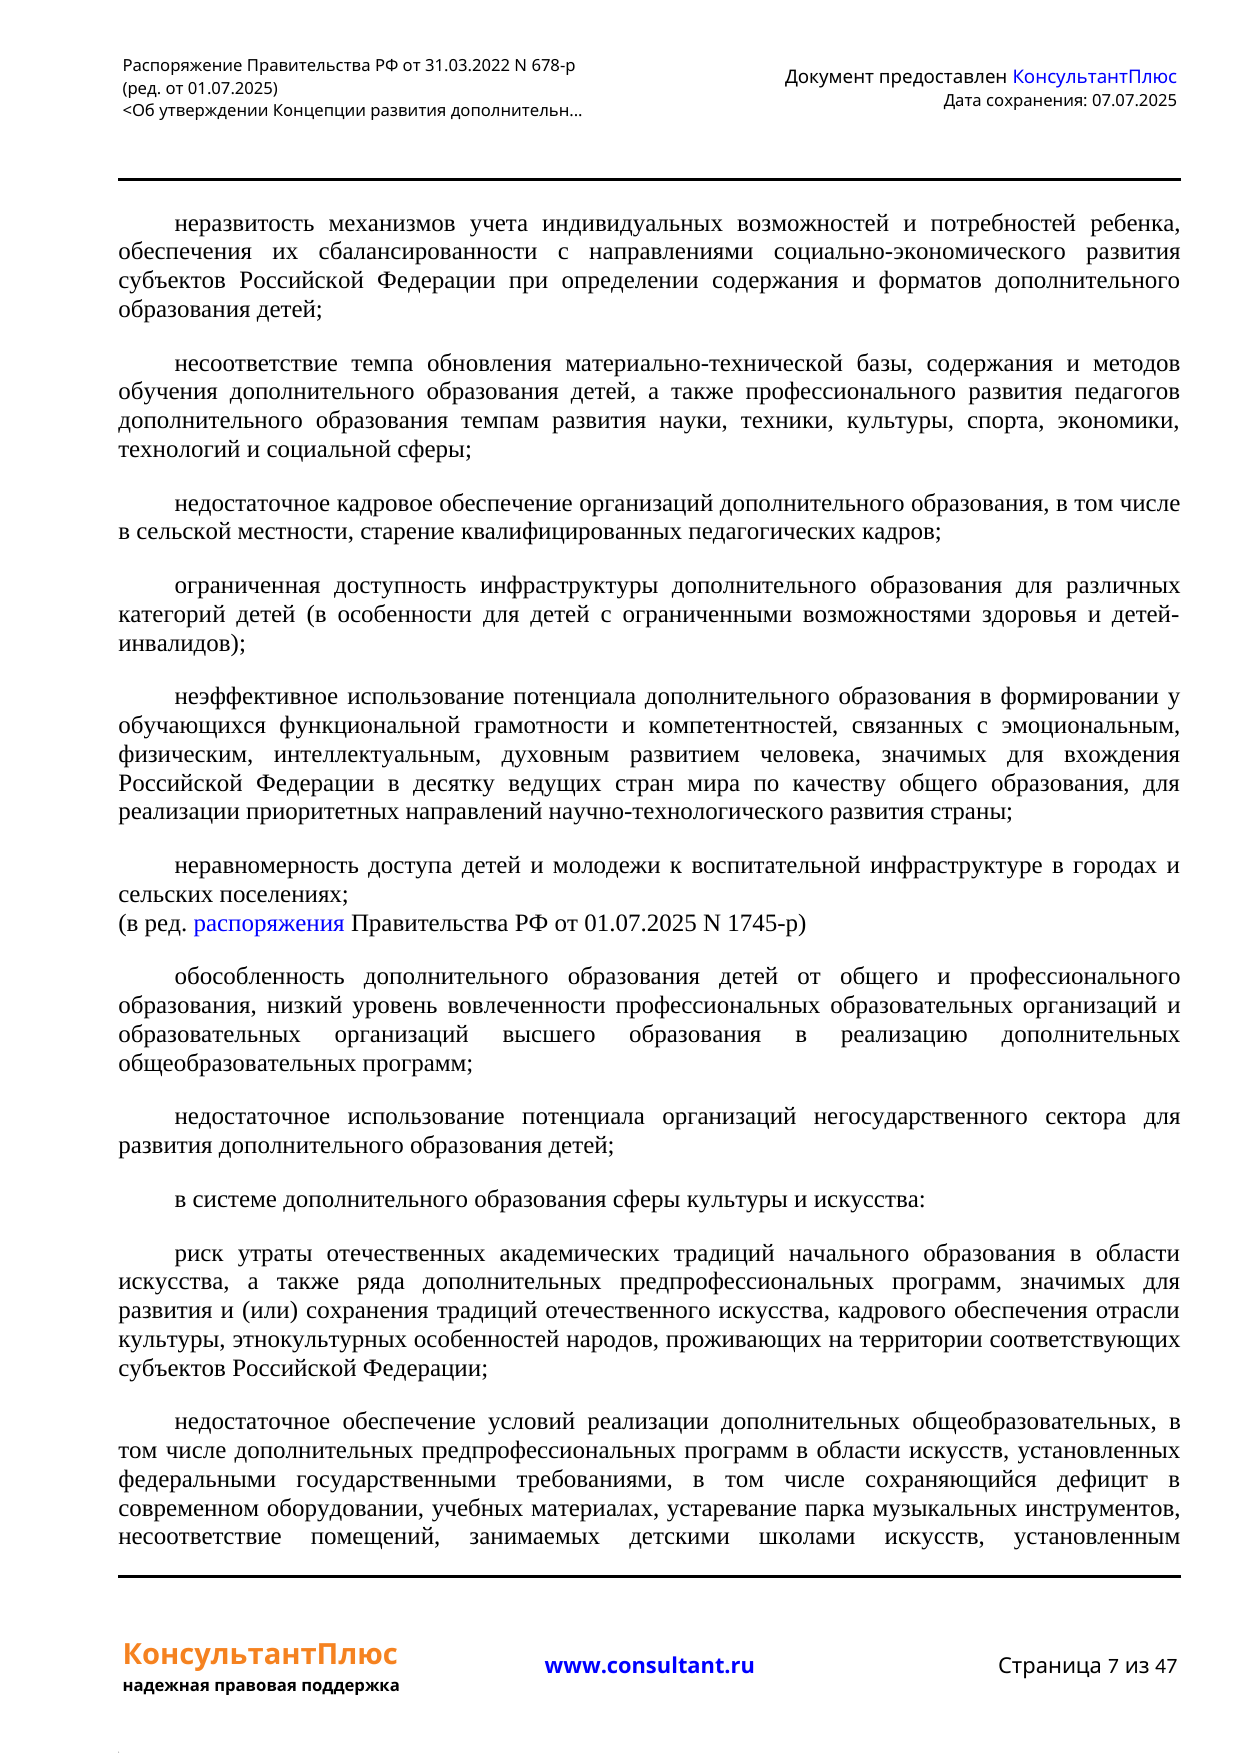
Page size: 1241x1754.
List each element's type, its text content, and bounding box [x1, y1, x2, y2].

text ограниченная доступность инфраструктуры дополнительного образования для различных категорий детей (в особенности для детей с ограниченными возможностями здоровья и детей-инвалидов); [118, 570, 1181, 656]
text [118, 1406, 1181, 1550]
text неравномерность доступа детей и молодежи к воспитательной инфраструктуре в городах и сельских поселениях; [118, 850, 1181, 908]
text несоответствие темпа обновления материально-технической базы, содержания и методов обучения дополнительного образования детей, а также профессионального развития педагогов дополнительного образования темпам развития науки, техники, культуры, спорта, экономики, технологий и социальной сферы; [118, 348, 1181, 463]
text обособленность дополнительного образования детей от общего и профессионального образования, низкий уровень вовлеченности профессиональных образовательных организаций и образовательных организаций высшего образования в реализацию дополнительных общеобразовательных программ; [118, 961, 1181, 1076]
text неразвитость механизмов учета индивидуальных возможностей и потребностей ребенка, обеспечения их сбалансированности с направлениями социально-экономического развития субъектов Российской Федерации при определении содержания и форматов дополнительного образования детей; [118, 208, 1181, 323]
text неэффективное использование потенциала дополнительного образования в формировании у обучающихся функциональной грамотности и компетентностей, связанных с эмоциональным, физическим, интеллектуальным, духовным развитием человека, значимых для вхождения Российской Федерации в десятку ведущих стран мира по качеству общего образования, для реализации приоритетных направлений научно-технологического развития страны; [118, 681, 1181, 825]
text недостаточное кадровое обеспечение организаций дополнительного образования, в том числе в сельской местности, старение квалифицированных педагогических кадров; [118, 488, 1181, 545]
text недостаточное использование потенциала организаций негосударственного сектора для развития дополнительного образования детей; [118, 1101, 1181, 1159]
text в системе дополнительного образования сферы культуры и искусства: [118, 1184, 1181, 1213]
text риск утраты отечественных академических традиций начального образования в области искусства, а также ряда дополнительных предпрофессиональных программ, значимых для развития и (или) сохранения традиций отечественного искусства, кадрового обеспечения отрасли культуры, этнокультурных особенностей народов, проживающих на территории соответствующих субъектов Российской Федерации; [118, 1238, 1181, 1381]
text (в ред. распоряжения Правительства РФ от 01.07.2025 N 1745-р) [118, 908, 1181, 936]
